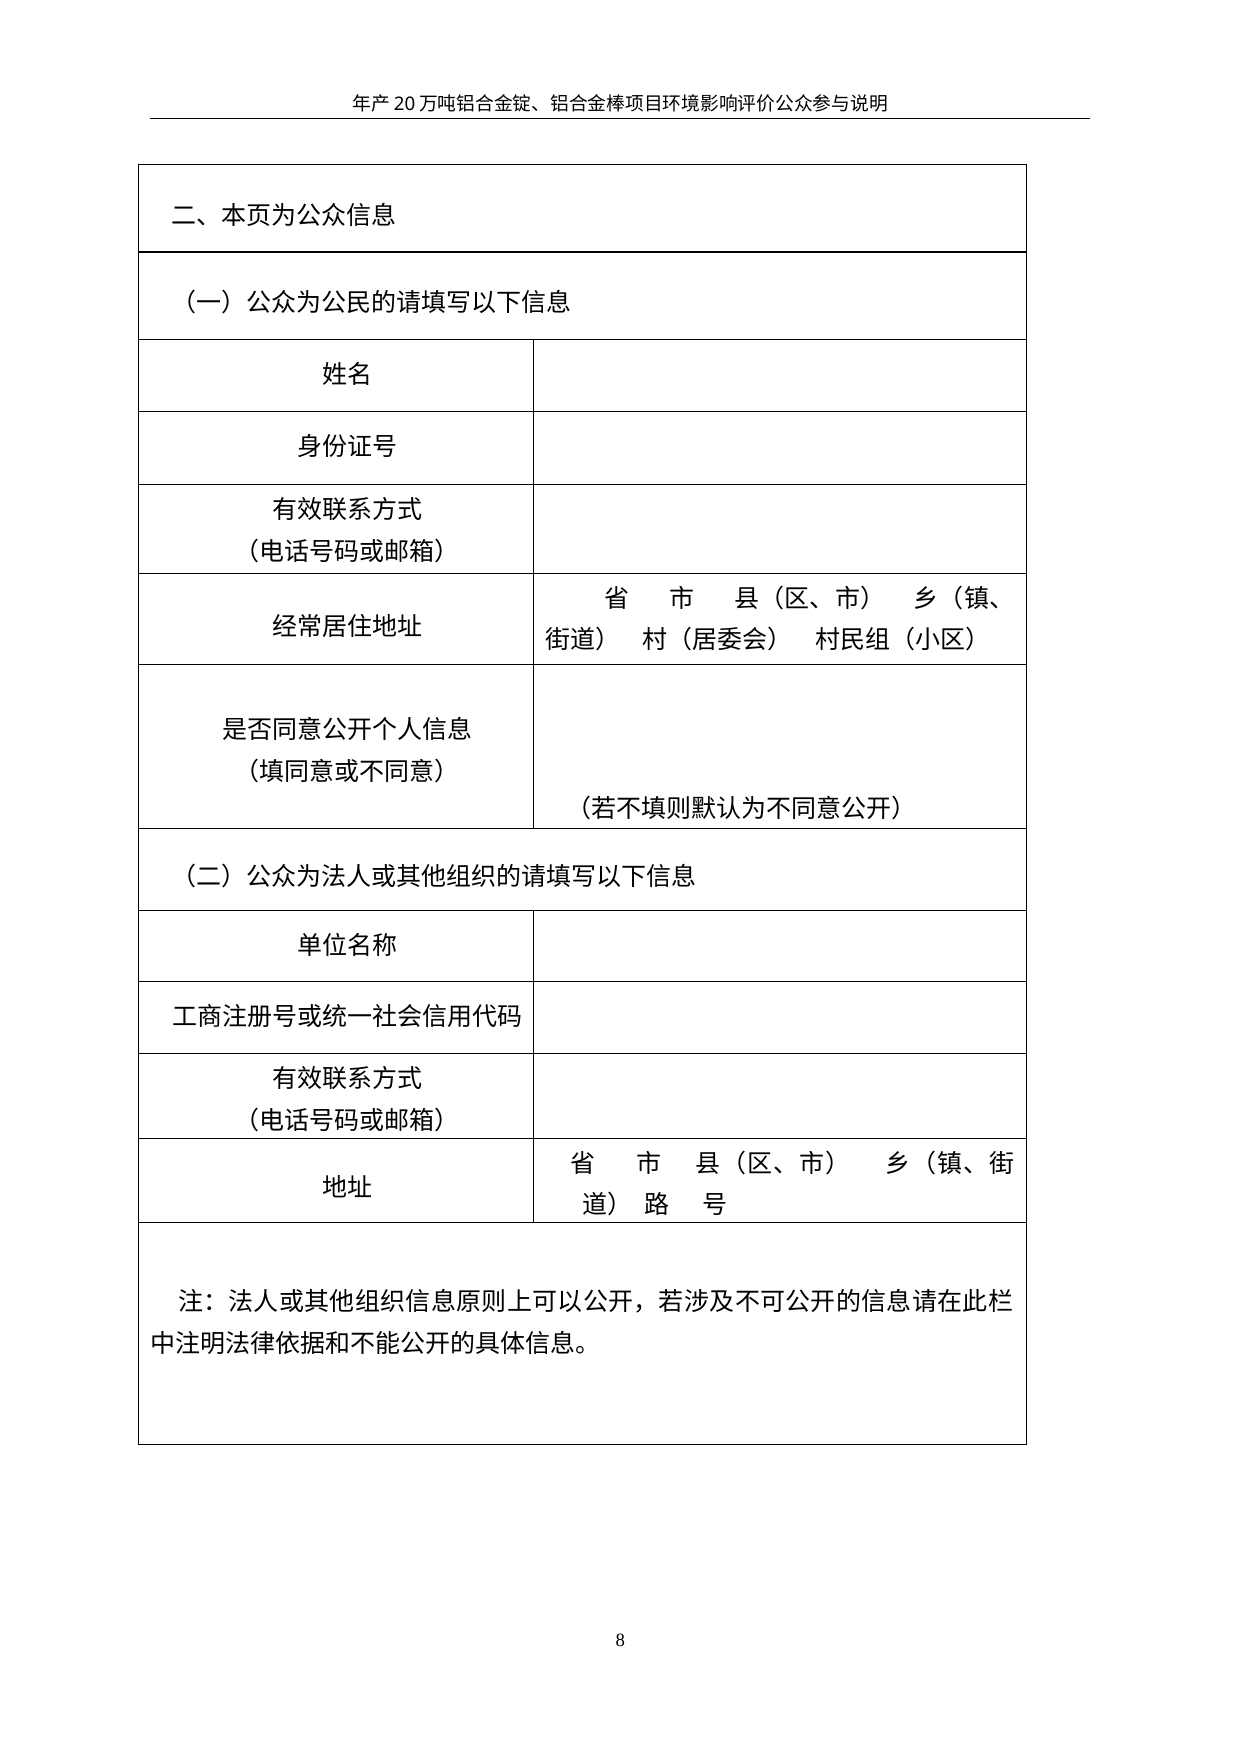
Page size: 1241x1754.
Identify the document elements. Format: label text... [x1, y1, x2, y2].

table_cell 姓名 [139, 340, 533, 411]
table_cell 经常居住地址 [139, 574, 533, 664]
table_cell （二）公众为法人或其他组织的请填写以下信息 [139, 829, 1026, 910]
table_cell 工商注册号或统一社会信用代码 [139, 982, 533, 1053]
table_cell 有效联系方式 （电话号码或邮箱） [139, 485, 533, 573]
table_cell 二、本页为公众信息 [139, 165, 1026, 251]
table_cell [534, 412, 1026, 484]
table_cell （若不填则默认为不同意公开） [534, 665, 1026, 828]
table_cell （一）公众为公民的请填写以下信息 [139, 253, 1026, 339]
table_cell 省 市 县（区、市） 乡（镇、街道） 村（居委会） 村民组（小区） [534, 574, 1026, 664]
table_cell 有效联系方式 （电话号码或邮箱） [139, 1054, 533, 1138]
table_cell [534, 485, 1026, 573]
table_cell 身份证号 [139, 412, 533, 484]
table_cell 地址 [139, 1139, 533, 1222]
table_cell [534, 340, 1026, 411]
table_cell [534, 911, 1026, 981]
table_cell 单位名称 [139, 911, 533, 981]
table_cell 注：法人或其他组织信息原则上可以公开，若涉及不可公开的信息请在此栏中注明法律依据和不能公开的具体信息。 [139, 1223, 1026, 1444]
table_cell [534, 982, 1026, 1053]
table_cell [534, 1054, 1026, 1138]
table_cell 是否同意公开个人信息 （填同意或不同意） [139, 665, 533, 828]
table_cell 省 市 县（区、市） 乡（镇、街道） 路 号 [534, 1139, 1026, 1222]
